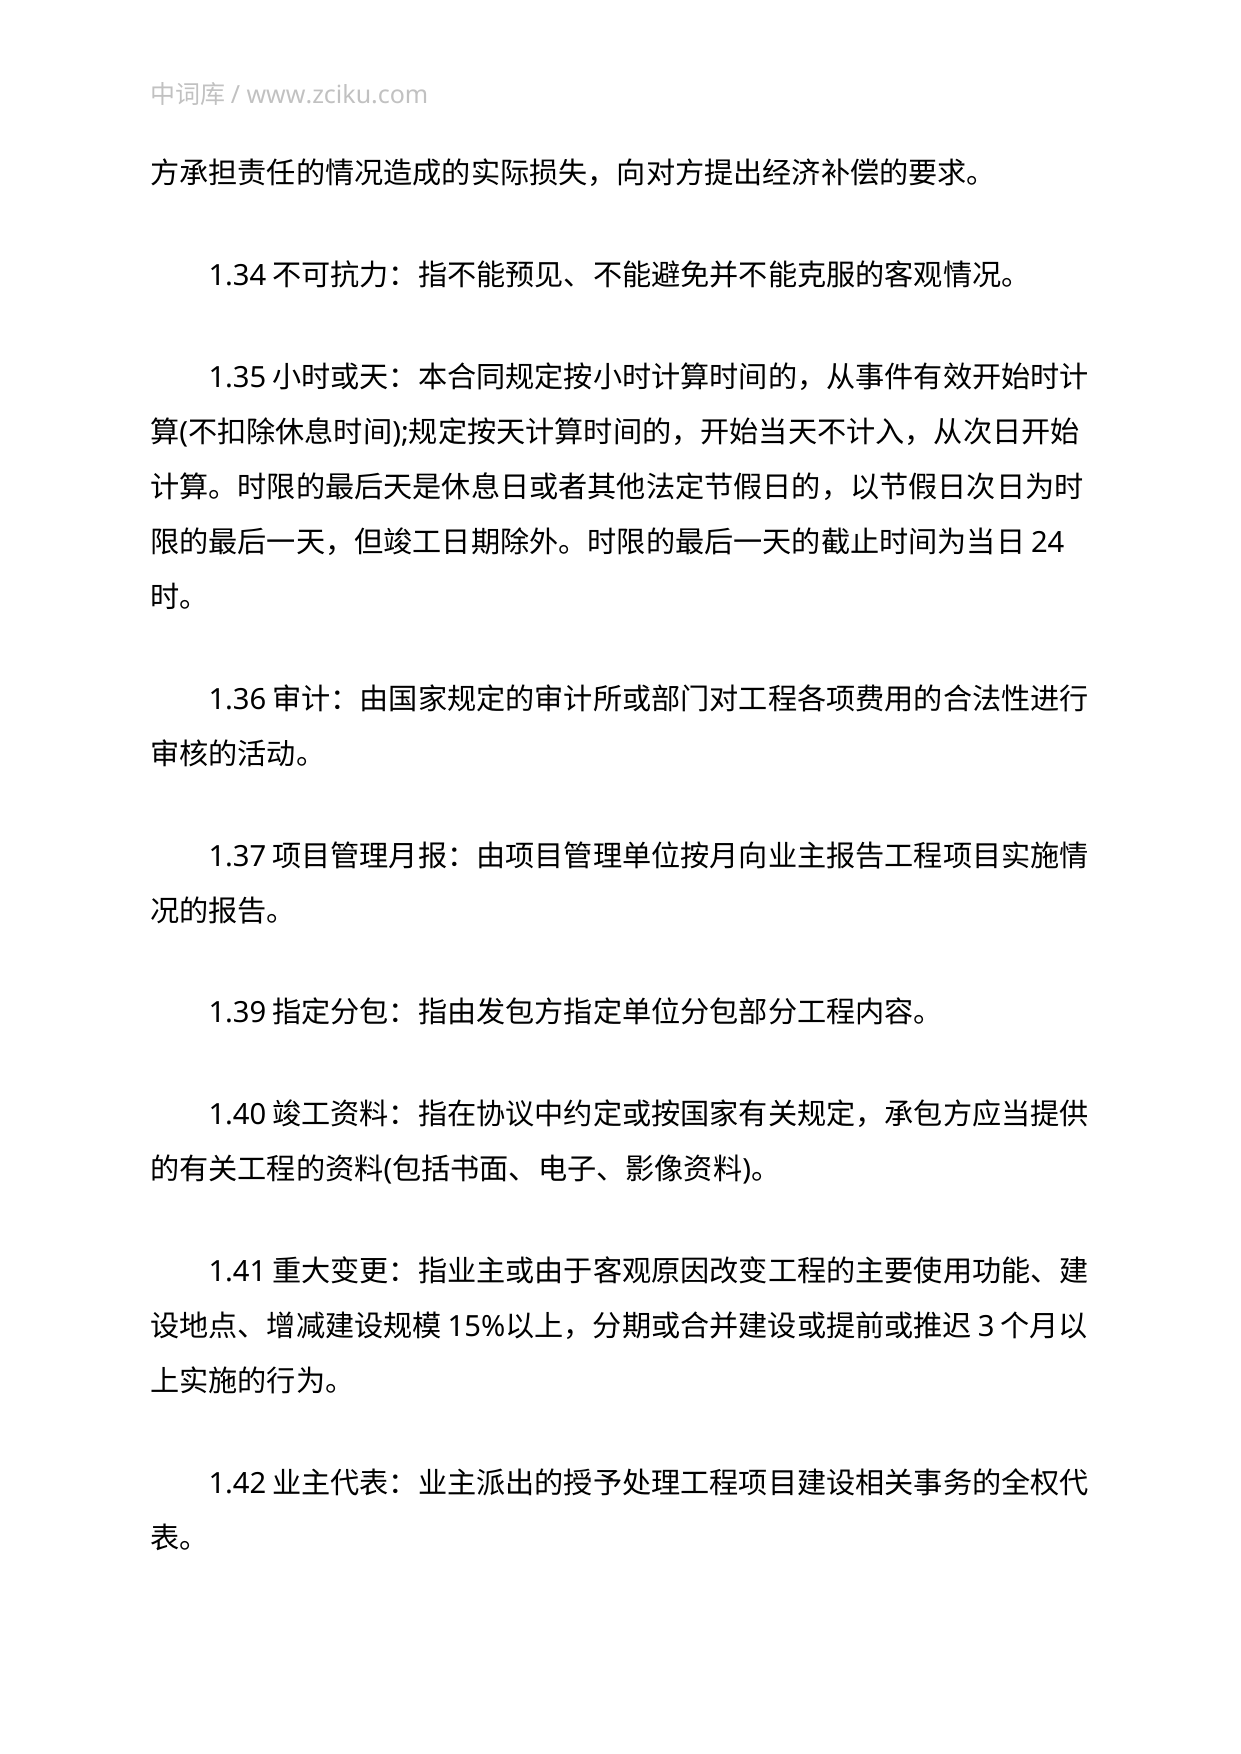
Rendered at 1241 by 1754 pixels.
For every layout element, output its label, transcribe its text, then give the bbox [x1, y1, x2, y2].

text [150, 150, 1090, 192]
text 1.42业主代表：业主派出的授予处理工程项目建设相关事务的全权代表。 [150, 1460, 1090, 1557]
text 1.40竣工资料：指在协议中约定或按国家有关规定，承包方应当提供的有关工程的资料(包括书面、电子、影像资料)。 [150, 1091, 1090, 1188]
text 1.36审计：由国家规定的审计所或部门对工程各项费用的合法性进行审核的活动。 [150, 675, 1090, 773]
text 1.35小时或天：本合同规定按小时计算时间的，从事件有效开始时计算(不扣除休息时间);规定按天计算时间的，开始当天不计入，从次日开始计算。时限的最后天是休息日或者其他法定节假日的，以节假日次日为时限的最后一天，但竣工日期除外。时限的最后一天的截止时间为当日24时。 [150, 354, 1090, 616]
text 1.39指定分包：指由发包方指定单位分包部分工程内容。 [150, 989, 1090, 1031]
text 1.41重大变更：指业主或由于客观原因改变工程的主要使用功能、建设地点、增减建设规模15%以上，分期或合并建设或提前或推迟3个月以上实施的行为。 [150, 1248, 1090, 1400]
text 1.34不可抗力：指不能预见、不能避免并不能克服的客观情况。 [150, 252, 1090, 294]
text 1.37项目管理月报：由项目管理单位按月向业主报告工程项目实施情况的报告。 [150, 832, 1090, 929]
